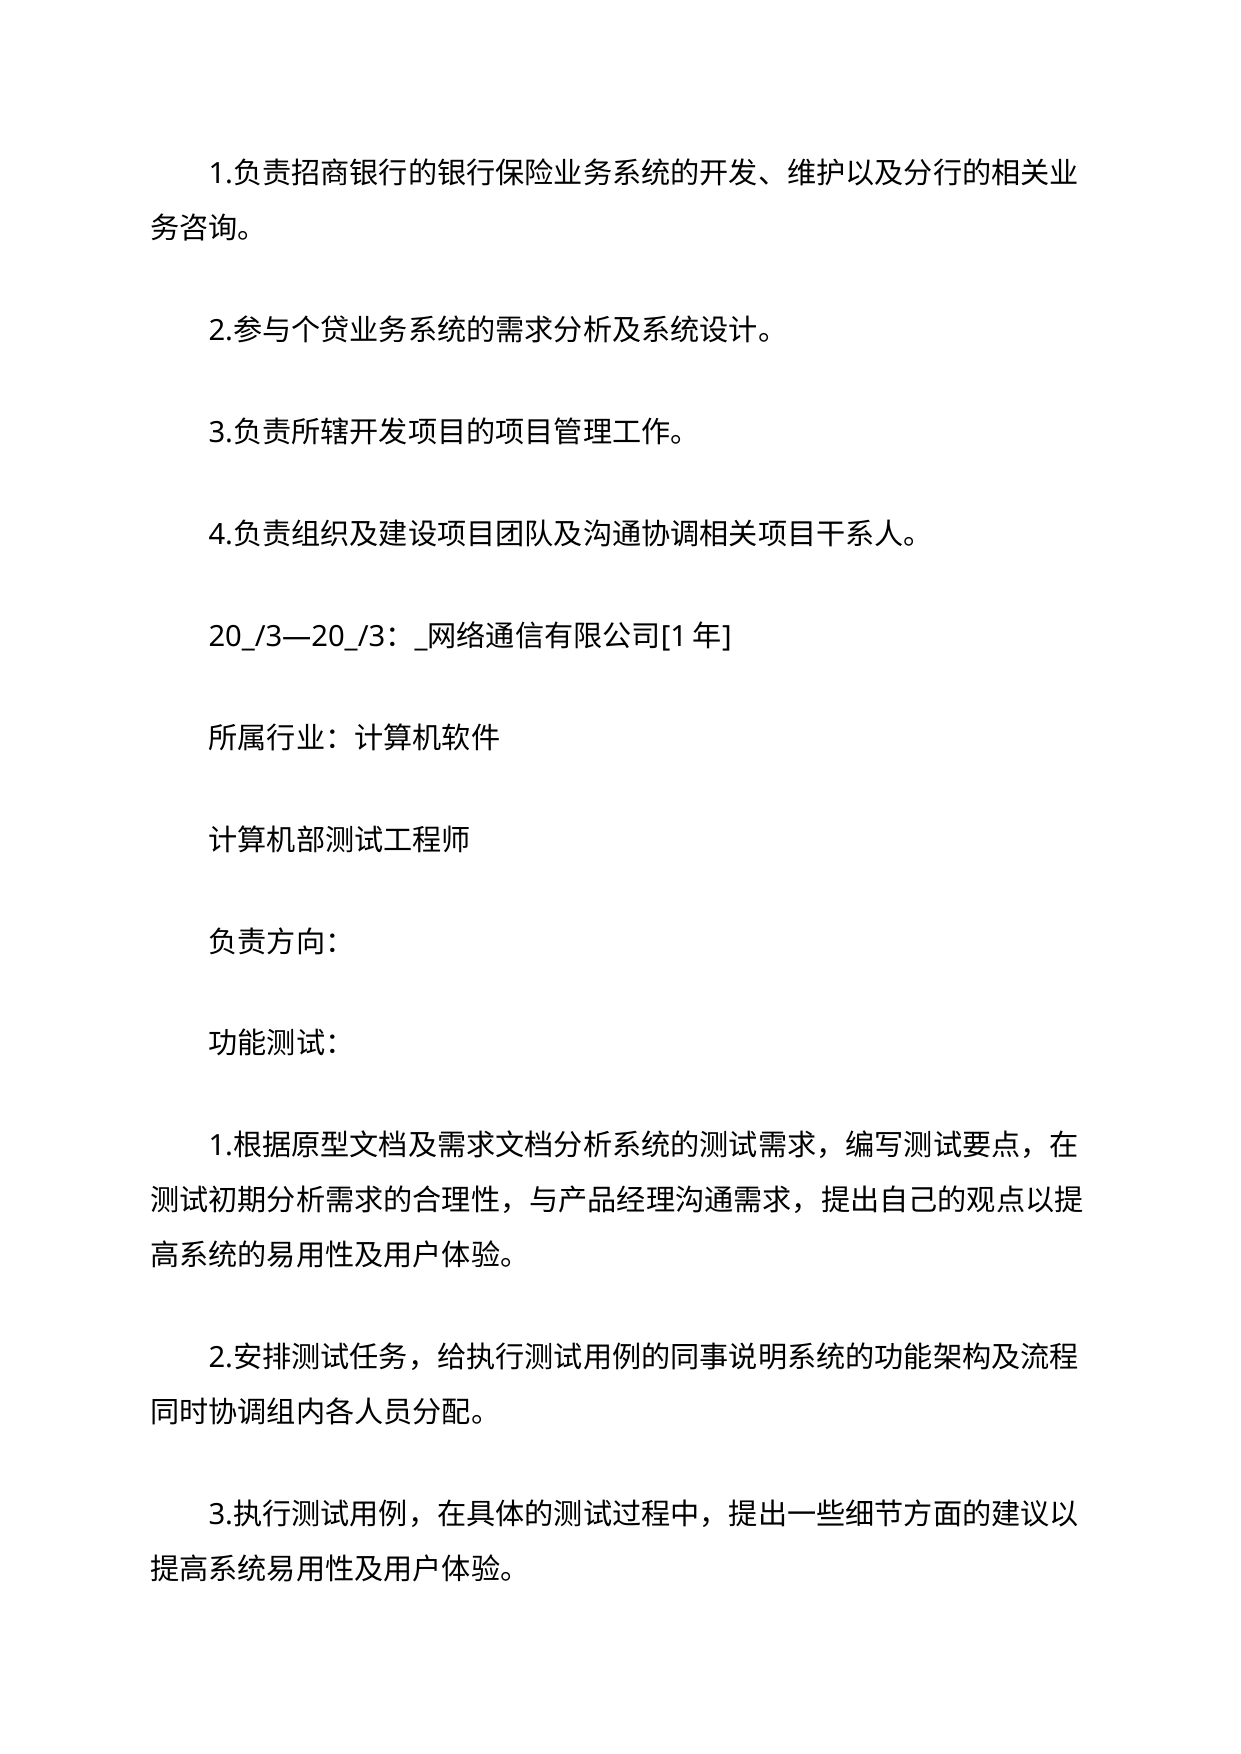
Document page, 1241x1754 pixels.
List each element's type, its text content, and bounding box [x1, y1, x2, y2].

text 负责方向： [150, 918, 1090, 961]
text 20_/3—20_/3：_网络通信有限公司[1年] [150, 613, 1090, 655]
text 所属行业：计算机软件 [150, 715, 1090, 757]
text 1.负责招商银行的银行保险业务系统的开发、维护以及分行的相关业务咨询。 [150, 150, 1090, 247]
text 3.负责所辖开发项目的项目管理工作。 [150, 409, 1090, 451]
text 2.参与个贷业务系统的需求分析及系统设计。 [150, 307, 1090, 349]
text 1.根据原型文档及需求文档分析系统的测试需求，编写测试要点，在测试初期分析需求的合理性，与产品经理沟通需求，提出自己的观点以提高系统的易用性及用户体验。 [150, 1122, 1090, 1274]
text 2.安排测试任务，给执行测试用例的同事说明系统的功能架构及流程同时协调组内各人员分配。 [150, 1333, 1090, 1431]
text 计算机部测试工程师 [150, 816, 1090, 859]
text 4.负责组织及建设项目团队及沟通协调相关项目干系人。 [150, 511, 1090, 553]
text 3.执行测试用例，在具体的测试过程中，提出一些细节方面的建议以提高系统易用性及用户体验。 [150, 1490, 1090, 1587]
text 功能测试： [150, 1020, 1090, 1062]
